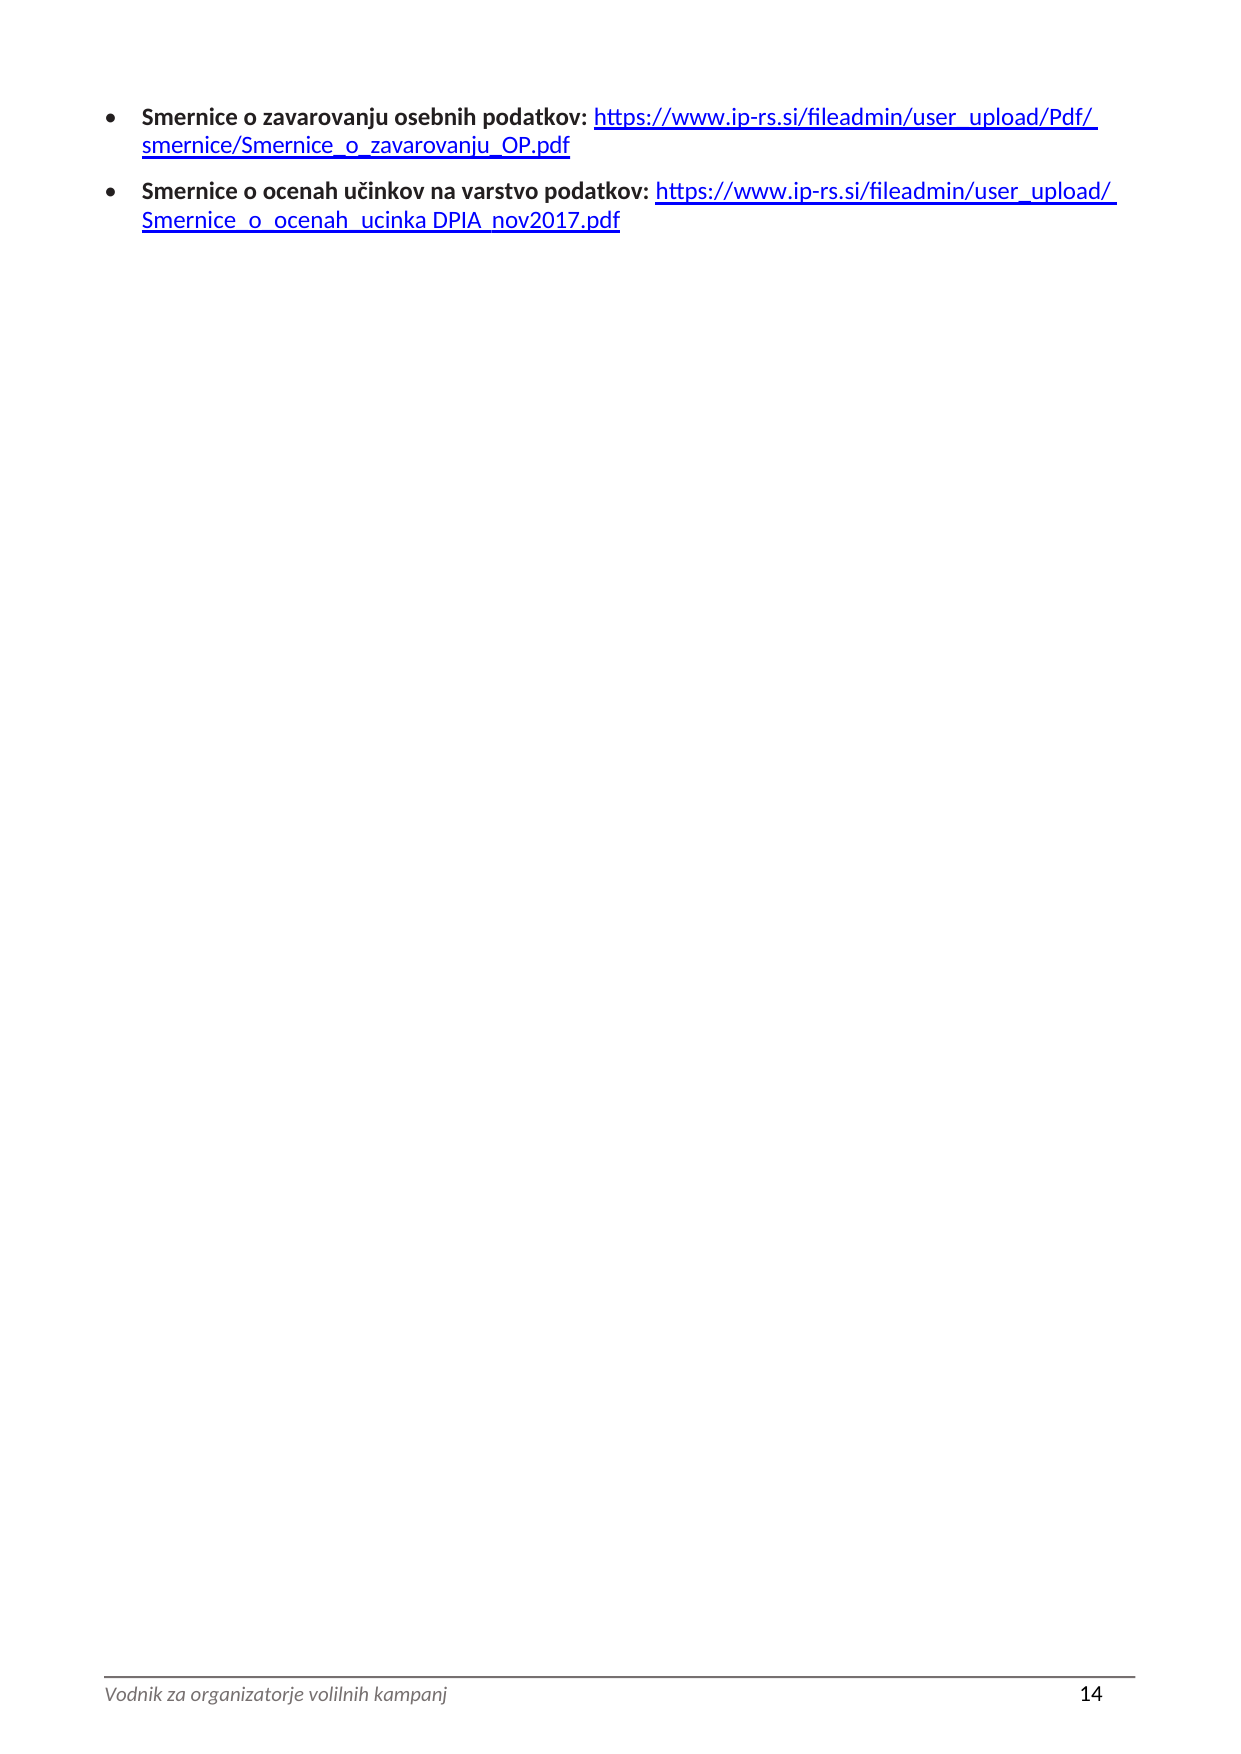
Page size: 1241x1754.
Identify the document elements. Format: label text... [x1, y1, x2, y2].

list Smernice o zavarovanju osebnih podatkov: https://www.ip-rs.si/fileadmin/user_upload/Pdf/ smernice/Smernice_o_zavarovanju_OP.pdf [104, 102, 1136, 160]
list Smernice o ocenah učinkov na varstvo podatkov: https://www.ip-rs.si/fileadmin/user_upload/ Smernice_o_ocenah_ucinka DPIA nov2017.pdf [104, 177, 1136, 234]
